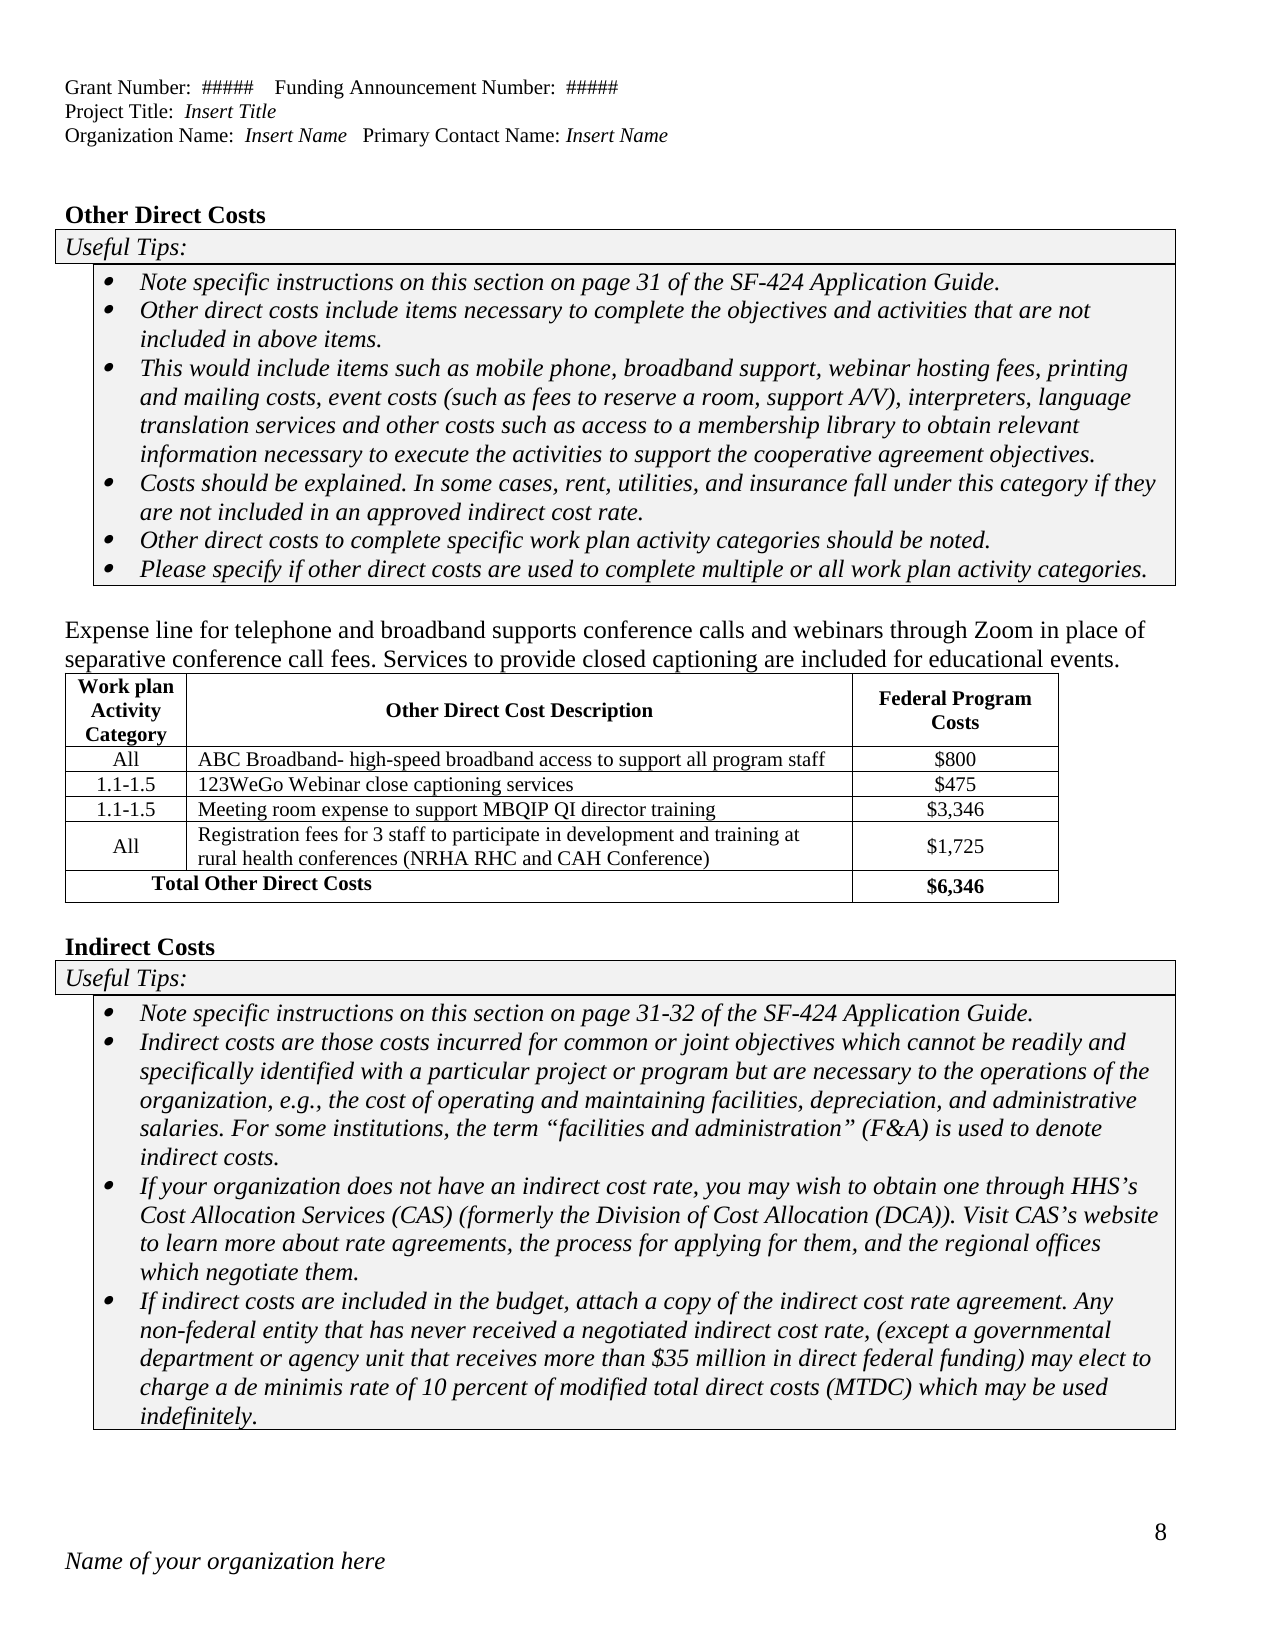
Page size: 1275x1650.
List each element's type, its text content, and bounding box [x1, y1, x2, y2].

table_cell 123WeGo Webinar close captioning services [187, 772, 852, 796]
table_cell $6,346 [853, 871, 1058, 902]
list If indirect costs are included in the budget, attach a copy of the indirect cost rate agreement. Any non-federal entity that has never received a negotiated indirect cost rate, (except a governmental department or agency unit that receives more than $35 million in direct federal funding) may elect to charge a de minimis rate of 10 percent of modified total direct costs (MTDC) which may be used indefinitely. [94, 1283, 1175, 1429]
list This would include items such as mobile phone, broadband support, webinar hosting fees, printing and mailing costs, event costs (such as fees to reserve a room, support A/V), interpreters, language translation services and other costs such as access to a membership library to obtain relevant information necessary to execute the activities to support the cooperative agreement objectives. [94, 350, 1175, 465]
table_header Other Direct Cost Description [187, 674, 852, 746]
list Indirect costs are those costs incurred for common or joint objectives which cannot be readily and specifically identified with a particular project or program but are necessary to the operations of the organization, e.g., the cost of operating and maintaining facilities, depreciation, and administrative salaries. For some institutions, the term “facilities and administration” (F&A) is used to denote indirect costs. [94, 1024, 1175, 1168]
text Useful Tips: [56, 961, 1175, 994]
list If your organization does not have an indirect cost rate, you may wish to obtain one through HHS’s Cost Allocation Services (CAS) (formerly the Division of Cost Allocation (DCA)). Visit CAS’s website to learn more about rate agreements, the process for applying for them, and the regional offices which negotiate them. [94, 1168, 1175, 1283]
list Other direct costs to complete specific work plan activity categories should be noted. [94, 522, 1175, 551]
table_cell Registration fees for 3 staff to participate in development and training at rural health conferences (NRHA RHC and CAH Conference) [187, 822, 852, 870]
text Expense line for telephone and broadband supports conference calls and webinars through Zoom in place of separative conference call fees. Services to provide closed captioning are included for educational events. [64, 615, 1167, 672]
table_cell 1.1-1.5 [66, 772, 186, 796]
list Other direct costs include items necessary to complete the objectives and activities that are not included in above items. [94, 292, 1175, 350]
table_cell ABC Broadband- high-speed broadband access to support all program staff [187, 747, 852, 771]
text Indirect Costs [64, 932, 1167, 960]
list Note specific instructions on this section on page 31-32 of the SF-424 Application Guide. [94, 996, 1175, 1024]
table_header Federal Program Costs [853, 674, 1058, 746]
table_cell 1.1-1.5 [66, 797, 186, 821]
table_header Work plan Activity Category [66, 674, 186, 746]
text Other Direct Costs [64, 200, 1167, 229]
table_cell Total Other Direct Costs [66, 871, 852, 902]
list Costs should be explained. In some cases, rent, utilities, and insurance fall under this category if they are not included in an approved indirect cost rate. [94, 465, 1175, 522]
text Useful Tips: [56, 230, 1175, 263]
table_cell Meeting room expense to support MBQIP QI director training [187, 797, 852, 821]
list Note specific instructions on this section on page 31 of the SF-424 Application Guide. [94, 265, 1175, 292]
table_cell $1,725 [853, 822, 1058, 870]
table_cell All [66, 822, 186, 870]
list Please specify if other direct costs are used to complete multiple or all work plan activity categories. [94, 551, 1175, 585]
table_cell $475 [853, 772, 1058, 796]
table_cell $3,346 [853, 797, 1058, 821]
table_cell All [66, 747, 186, 771]
table_cell $800 [853, 747, 1058, 771]
